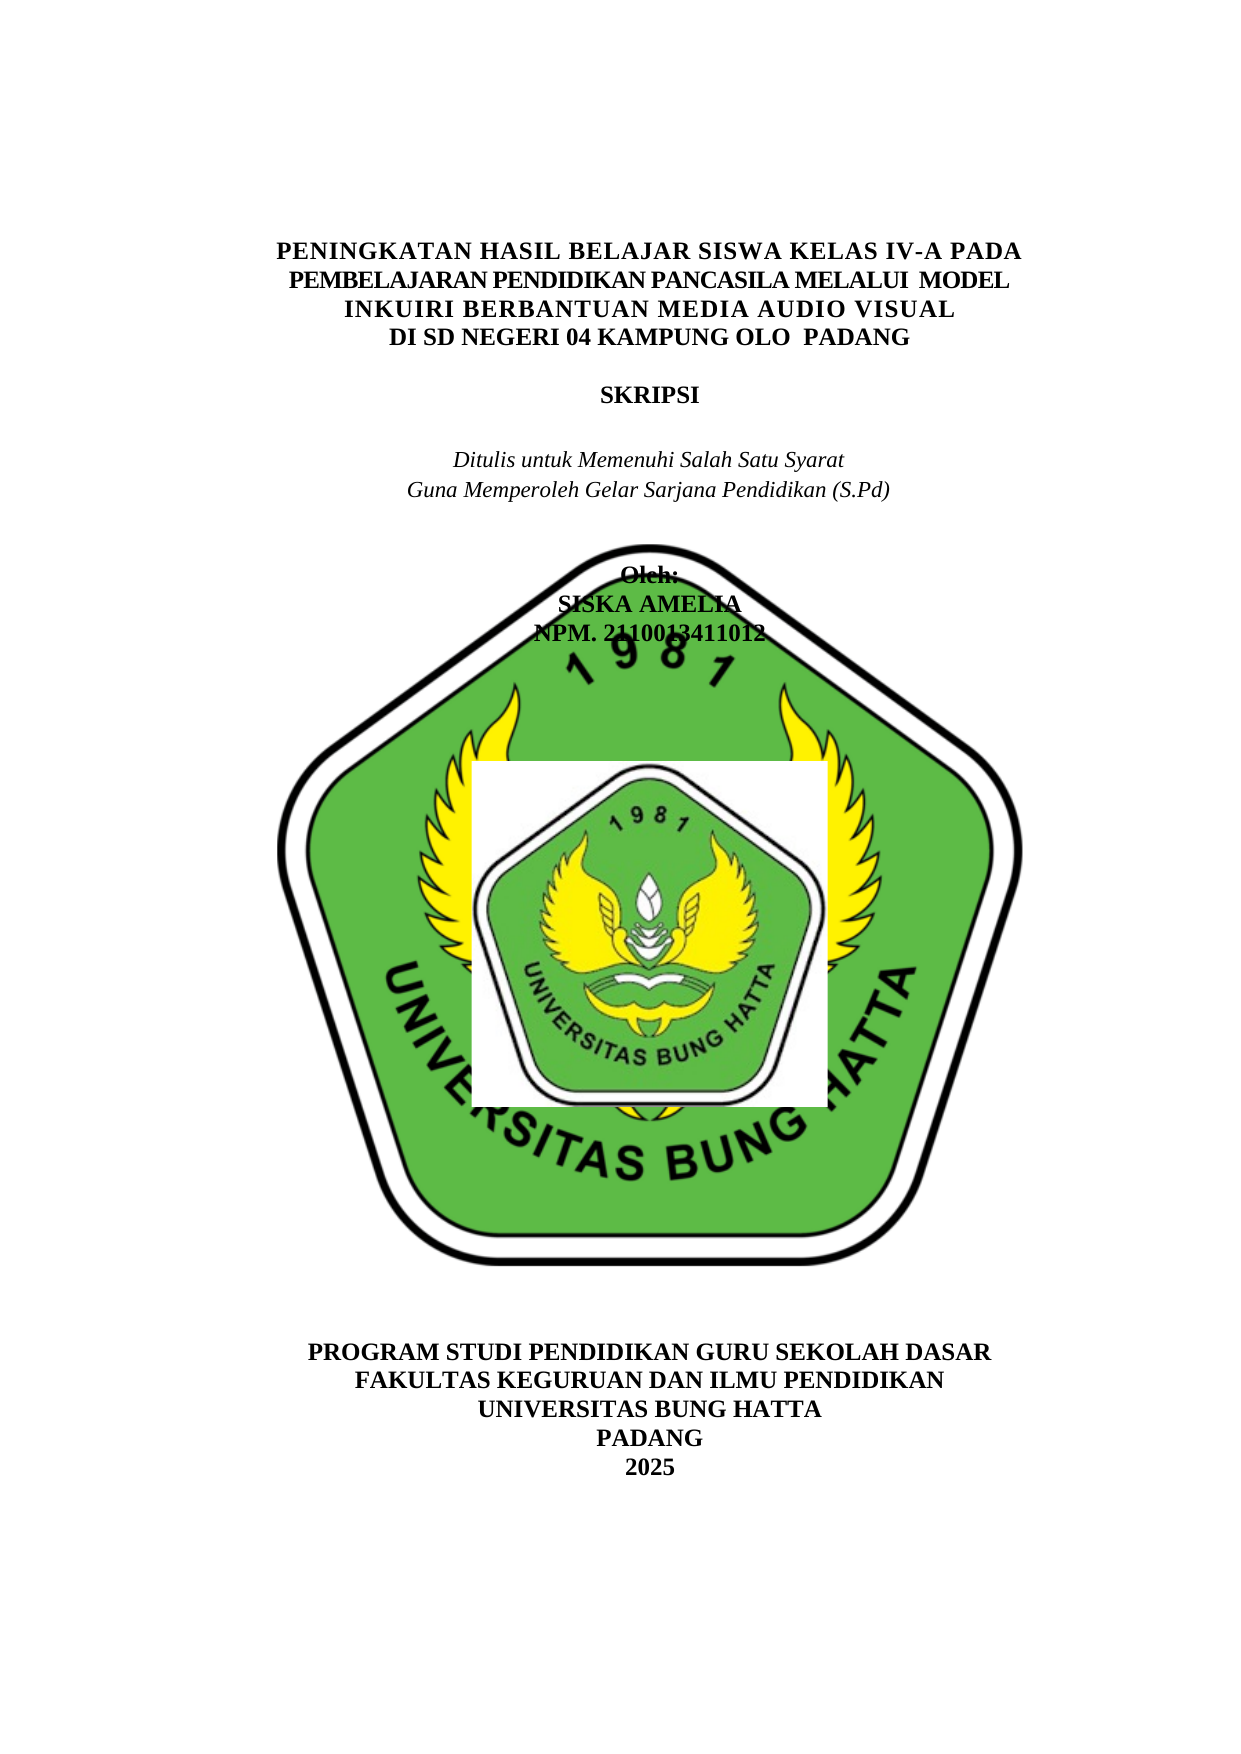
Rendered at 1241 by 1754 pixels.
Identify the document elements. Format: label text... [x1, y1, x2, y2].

text FAKULTAS KEGURUAN DAN ILMU PENDIDIKAN [236, 1366, 1063, 1394]
text PROGRAM STUDI PENDIDIKAN GURU SEKOLAH DASAR [236, 1337, 1063, 1366]
text Ditulis untuk Memenuhi Salah Satu Syarat [236, 446, 1063, 472]
text SKRIPSI [236, 380, 1063, 409]
text UNIVERSITAS BUNG HATTA [236, 1394, 1063, 1423]
text Guna Memperoleh Gelar Sarjana Pendidikan (S.Pd) [236, 476, 1063, 503]
text PENINGKATAN HASIL BELAJAR SISWA KELAS IV-A PADA PEMBELAJARAN PENDIDIKAN PANCASILA MELALUI MODEL INKUIRI BERBANTUAN MEDIA AUDIO VISUAL [236, 236, 1063, 322]
text Oleh: [236, 560, 1063, 589]
text SISKA AMELIA [236, 589, 1063, 618]
text NPM. 2110013411012 [236, 618, 1063, 647]
text PADANG [236, 1423, 1063, 1452]
text 2025 [236, 1452, 1063, 1481]
picture [236, 492, 1064, 1320]
text DI SD NEGERI 04 KAMPUNG OLO PADANG [236, 322, 1063, 351]
